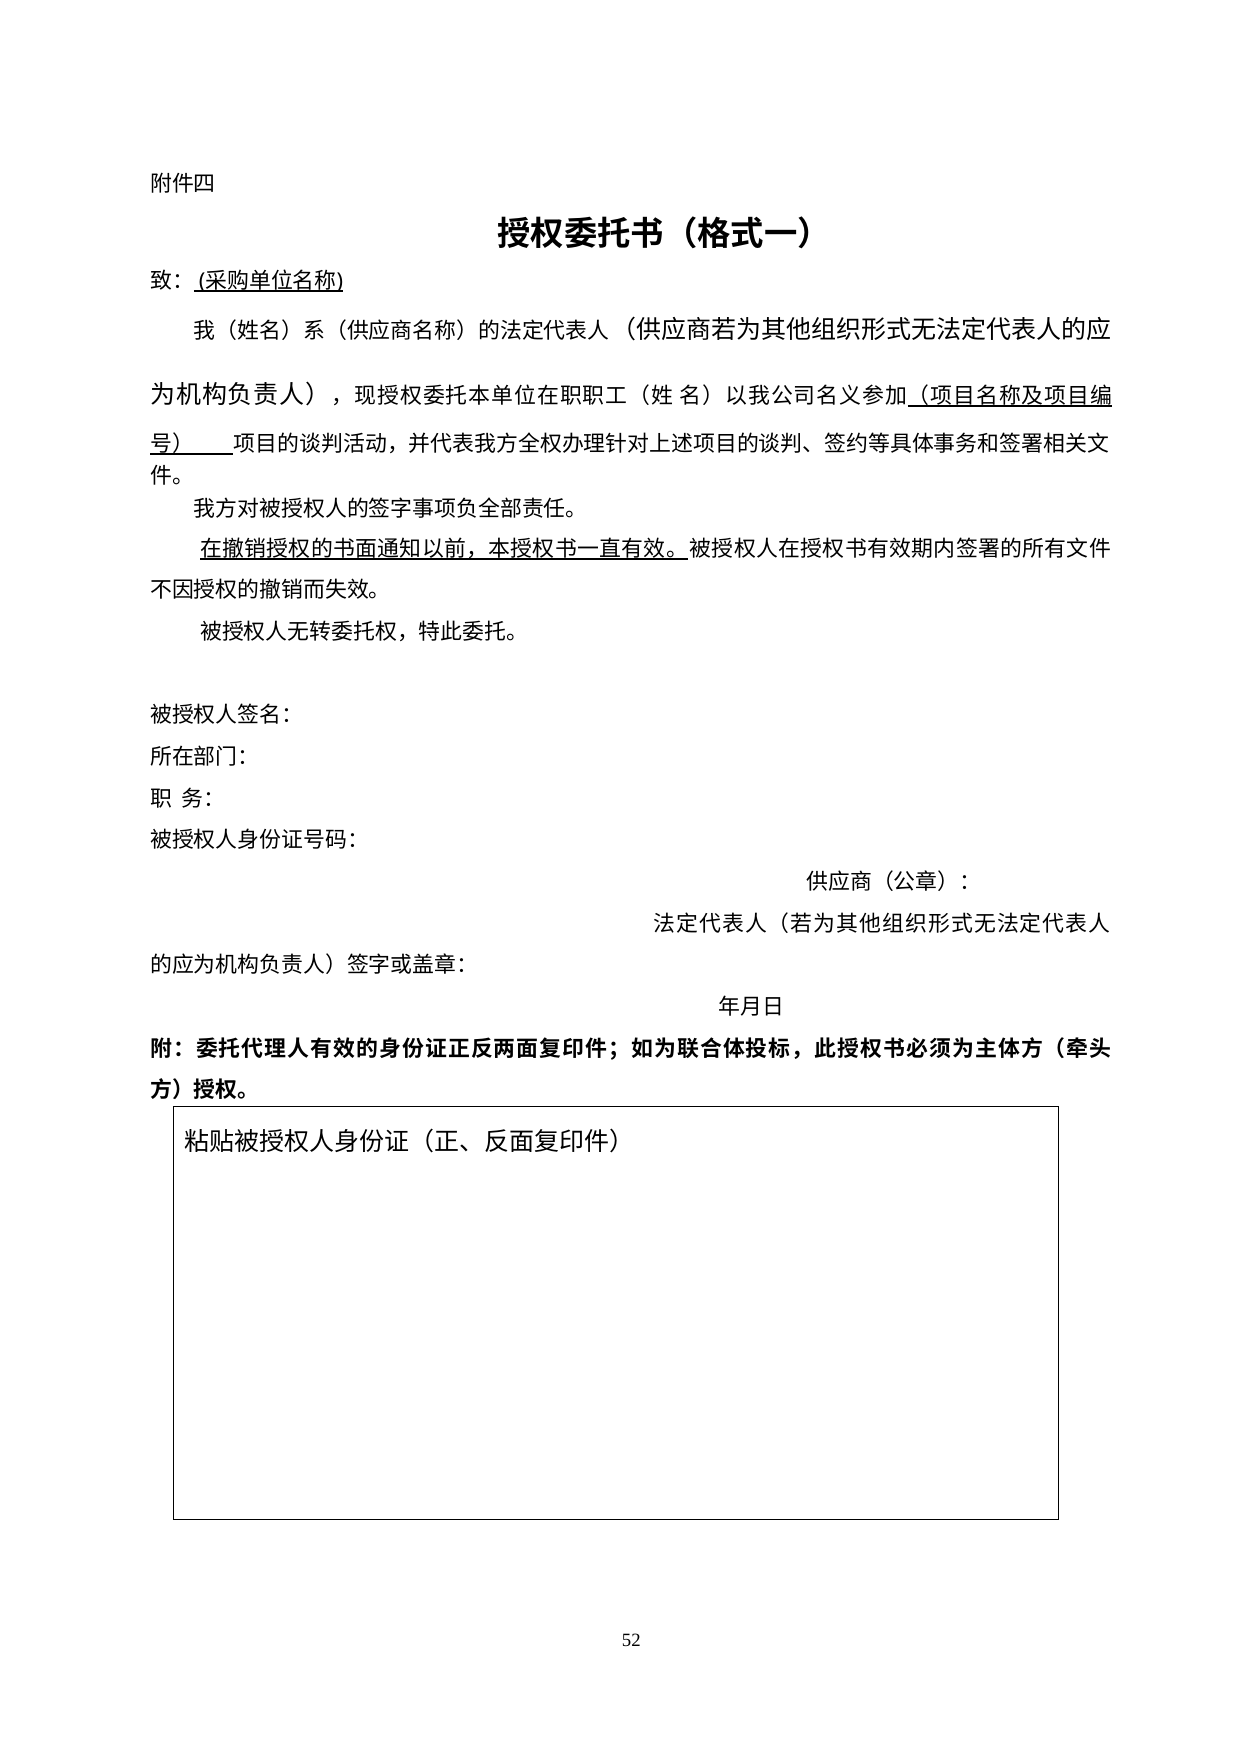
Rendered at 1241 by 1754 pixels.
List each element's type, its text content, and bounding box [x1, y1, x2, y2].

text 法定代表人（若为其他组织形式无法定代表人的应为机构负责人）签字或盖章： [150, 898, 1112, 981]
text 被授权人身份证号码： [150, 814, 1112, 856]
text 授权委托书（格式一） [150, 198, 1112, 263]
text 附件四 [150, 165, 1112, 198]
text 所在部门： [150, 731, 1112, 773]
text 附：委托代理人有效的身份证正反两面复印件；如为联合体投标，此授权书必须为主体方（牵头方）授权。 [150, 1023, 1112, 1106]
text 年月日 [150, 981, 1112, 1023]
text 被授权人无转委托权，特此委托。 [150, 606, 1112, 648]
table_header 粘贴被授权人身份证（正、反面复印件） [174, 1107, 1058, 1519]
text 致： (采购单位名称) [150, 263, 1112, 295]
text 职 务： [150, 773, 1112, 814]
text 我方对被授权人的签字事项负全部责任。 [150, 490, 1112, 523]
text 供应商（公章）： [150, 856, 1112, 898]
text 被授权人签名： [150, 689, 1112, 731]
text 在撤销授权的书面通知以前，本授权书一直有效。被授权人在授权书有效期内签署的所有文件不因授权的撤销而失效。 [150, 523, 1112, 606]
text 我（姓名）系（供应商名称）的法定代表人（供应商若为其他组织形式无法定代表人的应为机构负责人），现授权委托本单位在职职工（姓 名）以我公司名义参加（项目名称及项目编号） 项目的谈判活动，并代表我方全权办理针对上述项目的谈判、签约等具体事务和签署相关文件。 [150, 295, 1112, 490]
